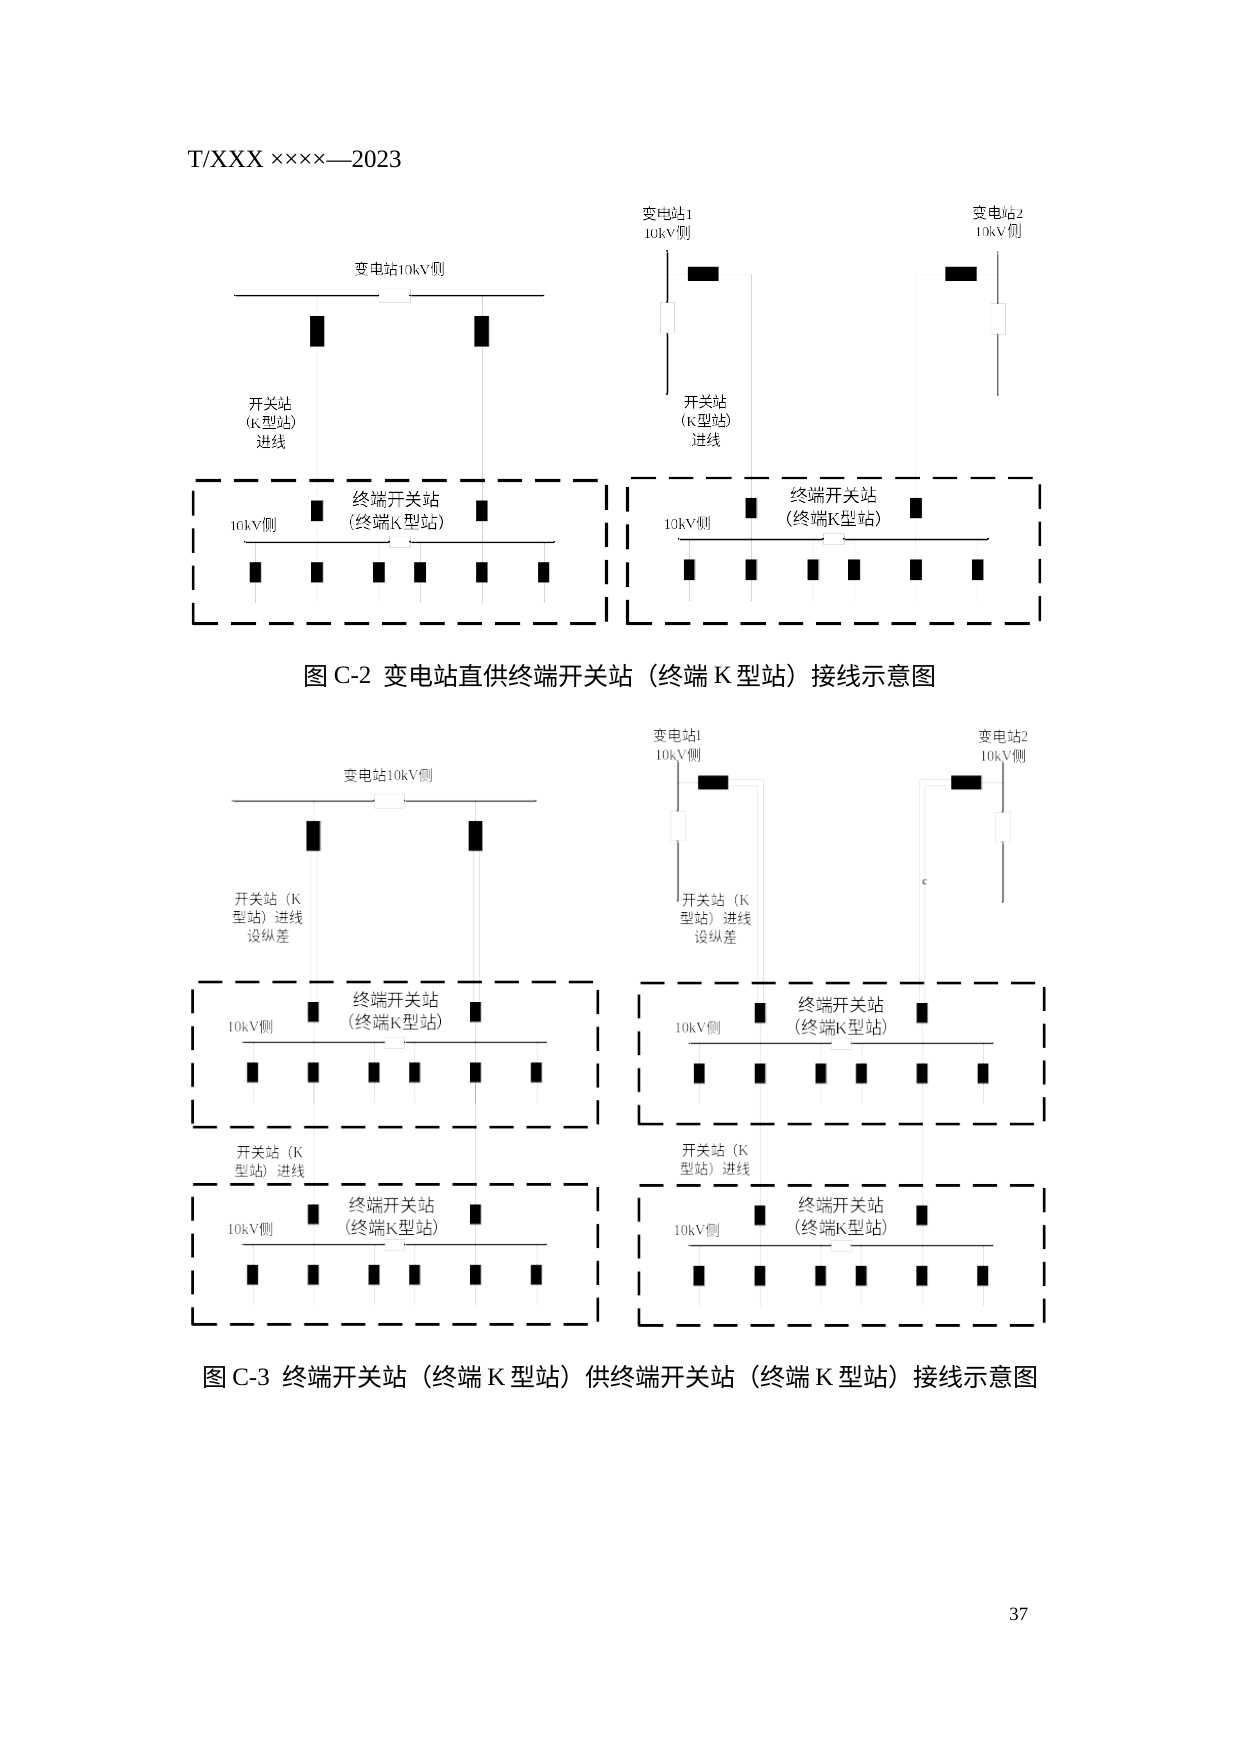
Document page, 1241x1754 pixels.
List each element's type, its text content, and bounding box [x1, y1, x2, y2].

text 图C-2 变电站直供终端开关站（终端K型站）接线示意图 [187, 642, 1053, 707]
text 图C-3 终端开关站（终端K型站）供终端开关站（终端K型站）接线示意图 [187, 1343, 1053, 1408]
